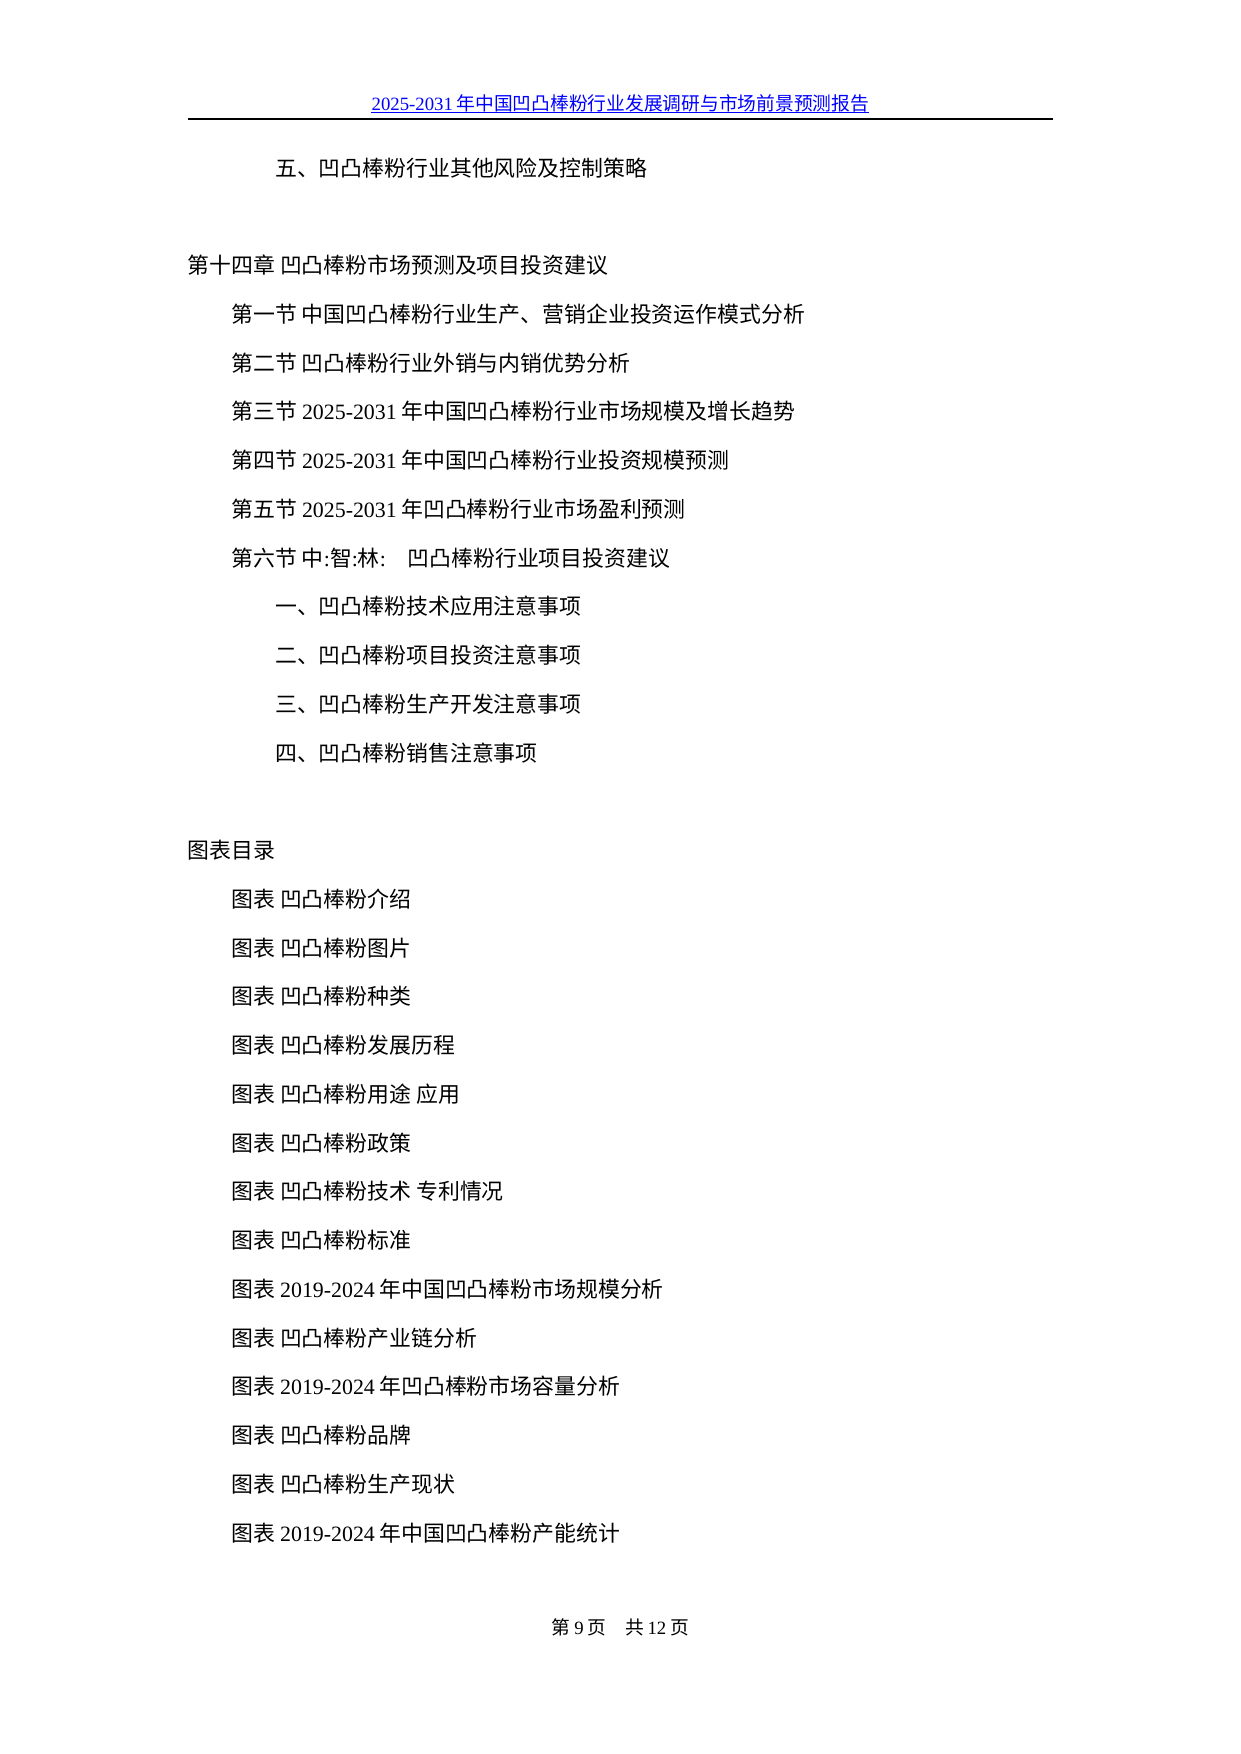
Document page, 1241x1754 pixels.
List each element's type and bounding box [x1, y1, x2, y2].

text [187, 150, 1053, 1548]
